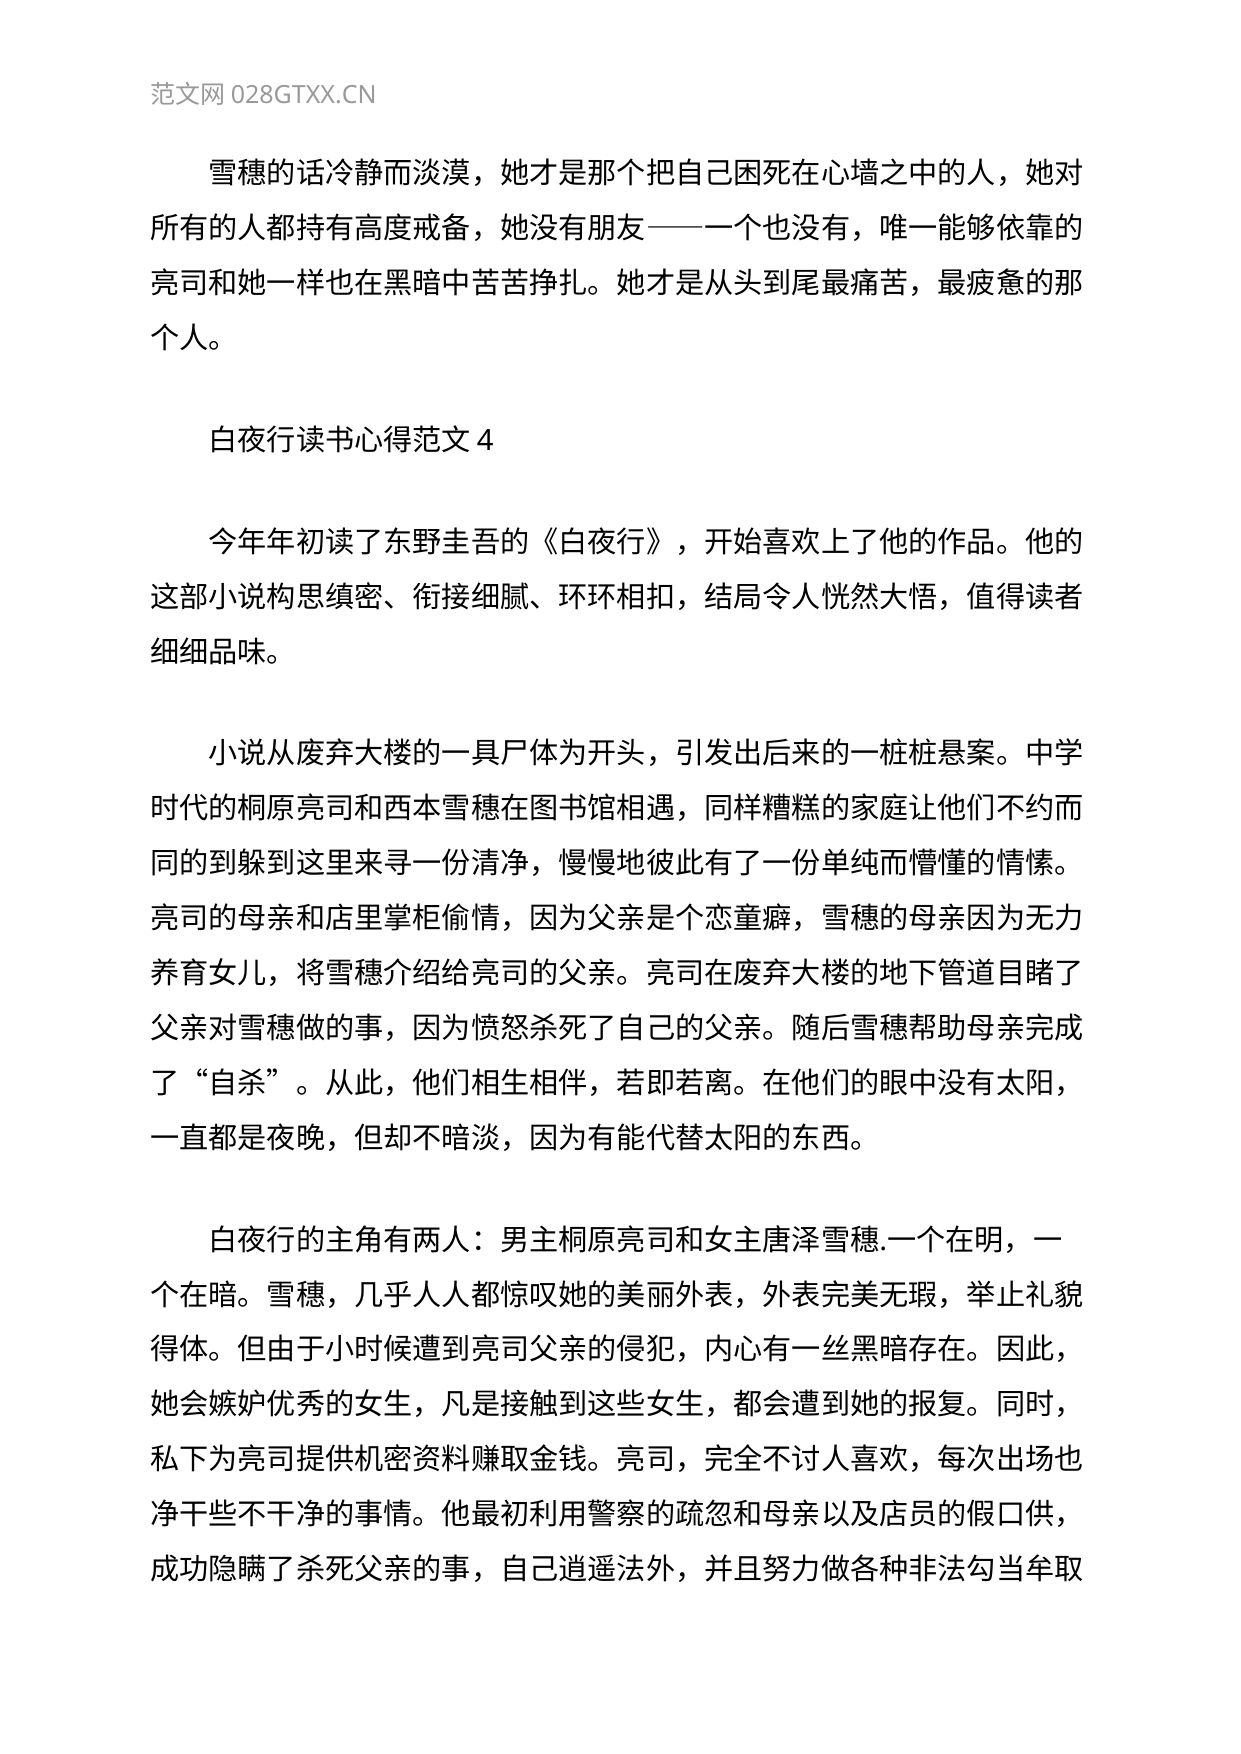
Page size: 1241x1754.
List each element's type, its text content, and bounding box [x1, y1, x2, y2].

text 小说从废弃大楼的一具尸体为开头，引发出后来的一桩桩悬案。中学时代的桐原亮司和西本雪穗在图书馆相遇，同样糟糕的家庭让他们不约而同的到躲到这里来寻一份清净，慢慢地彼此有了一份单纯而懵懂的情愫。亮司的母亲和店里掌柜偷情，因为父亲是个恋童癖，雪穗的母亲因为无力养育女儿，将雪穗介绍给亮司的父亲。亮司在废弃大楼的地下管道目睹了父亲对雪穗做的事，因为愤怒杀死了自己的父亲。随后雪穗帮助母亲完成了“自杀”。从此，他们相生相伴，若即若离。在他们的眼中没有太阳，一直都是夜晚，但却不暗淡，因为有能代替太阳的东西。 [150, 730, 1090, 1157]
text 今年年初读了东野圭吾的《白夜行》，开始喜欢上了他的作品。他的这部小说构思缜密、衔接细腻、环环相扣，结局令人恍然大悟，值得读者细细品味。 [150, 518, 1090, 671]
text 白夜行读书心得范文4 [150, 416, 1090, 459]
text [150, 1216, 1090, 1588]
text 雪穗的话冷静而淡漠，她才是那个把自己困死在心墙之中的人，她对所有的人都持有高度戒备，她没有朋友——一个也没有，唯一能够依靠的亮司和她一样也在黑暗中苦苦挣扎。她才是从头到尾最痛苦，最疲惫的那个人。 [150, 150, 1090, 357]
